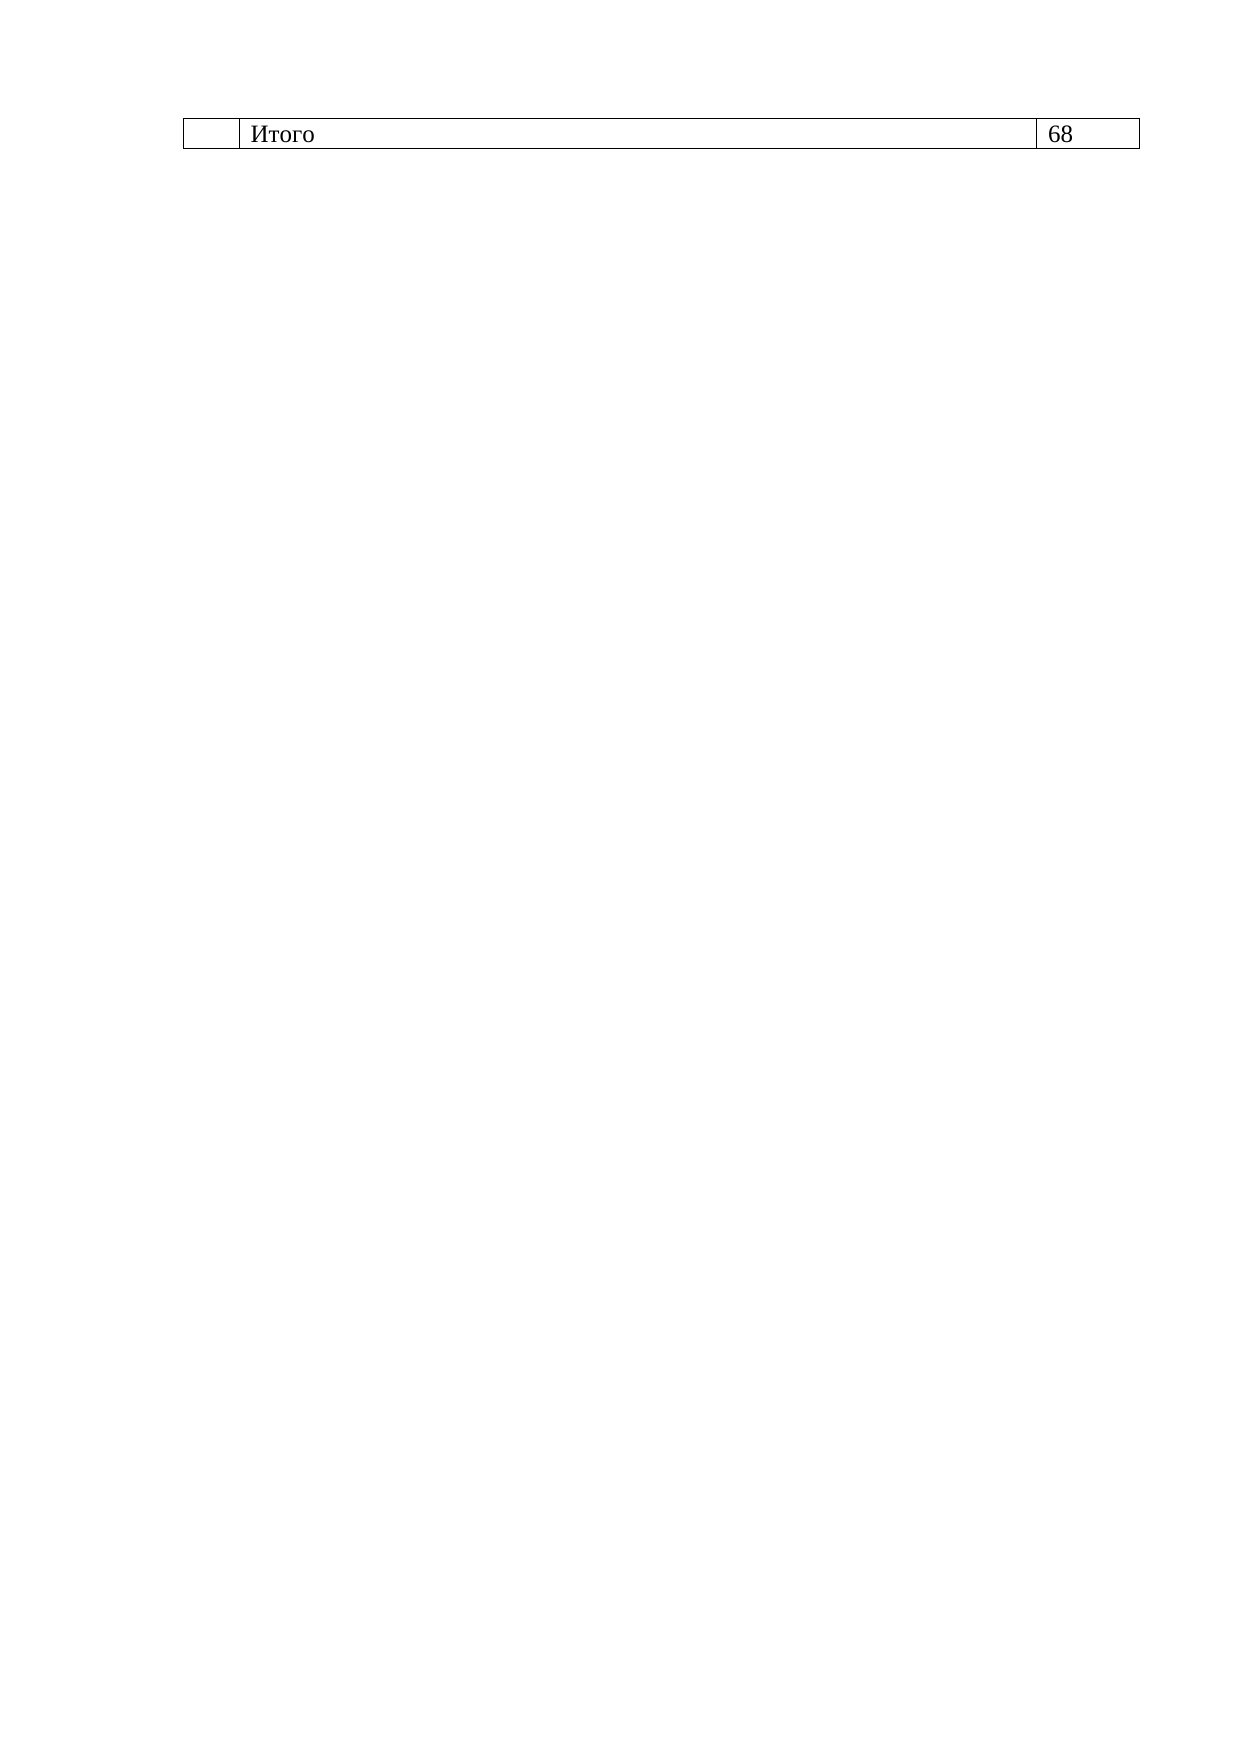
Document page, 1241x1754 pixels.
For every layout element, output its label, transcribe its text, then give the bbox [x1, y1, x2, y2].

table_cell Итого [240, 119, 1036, 148]
table_cell 68 [1037, 119, 1139, 148]
table_cell [184, 119, 239, 148]
